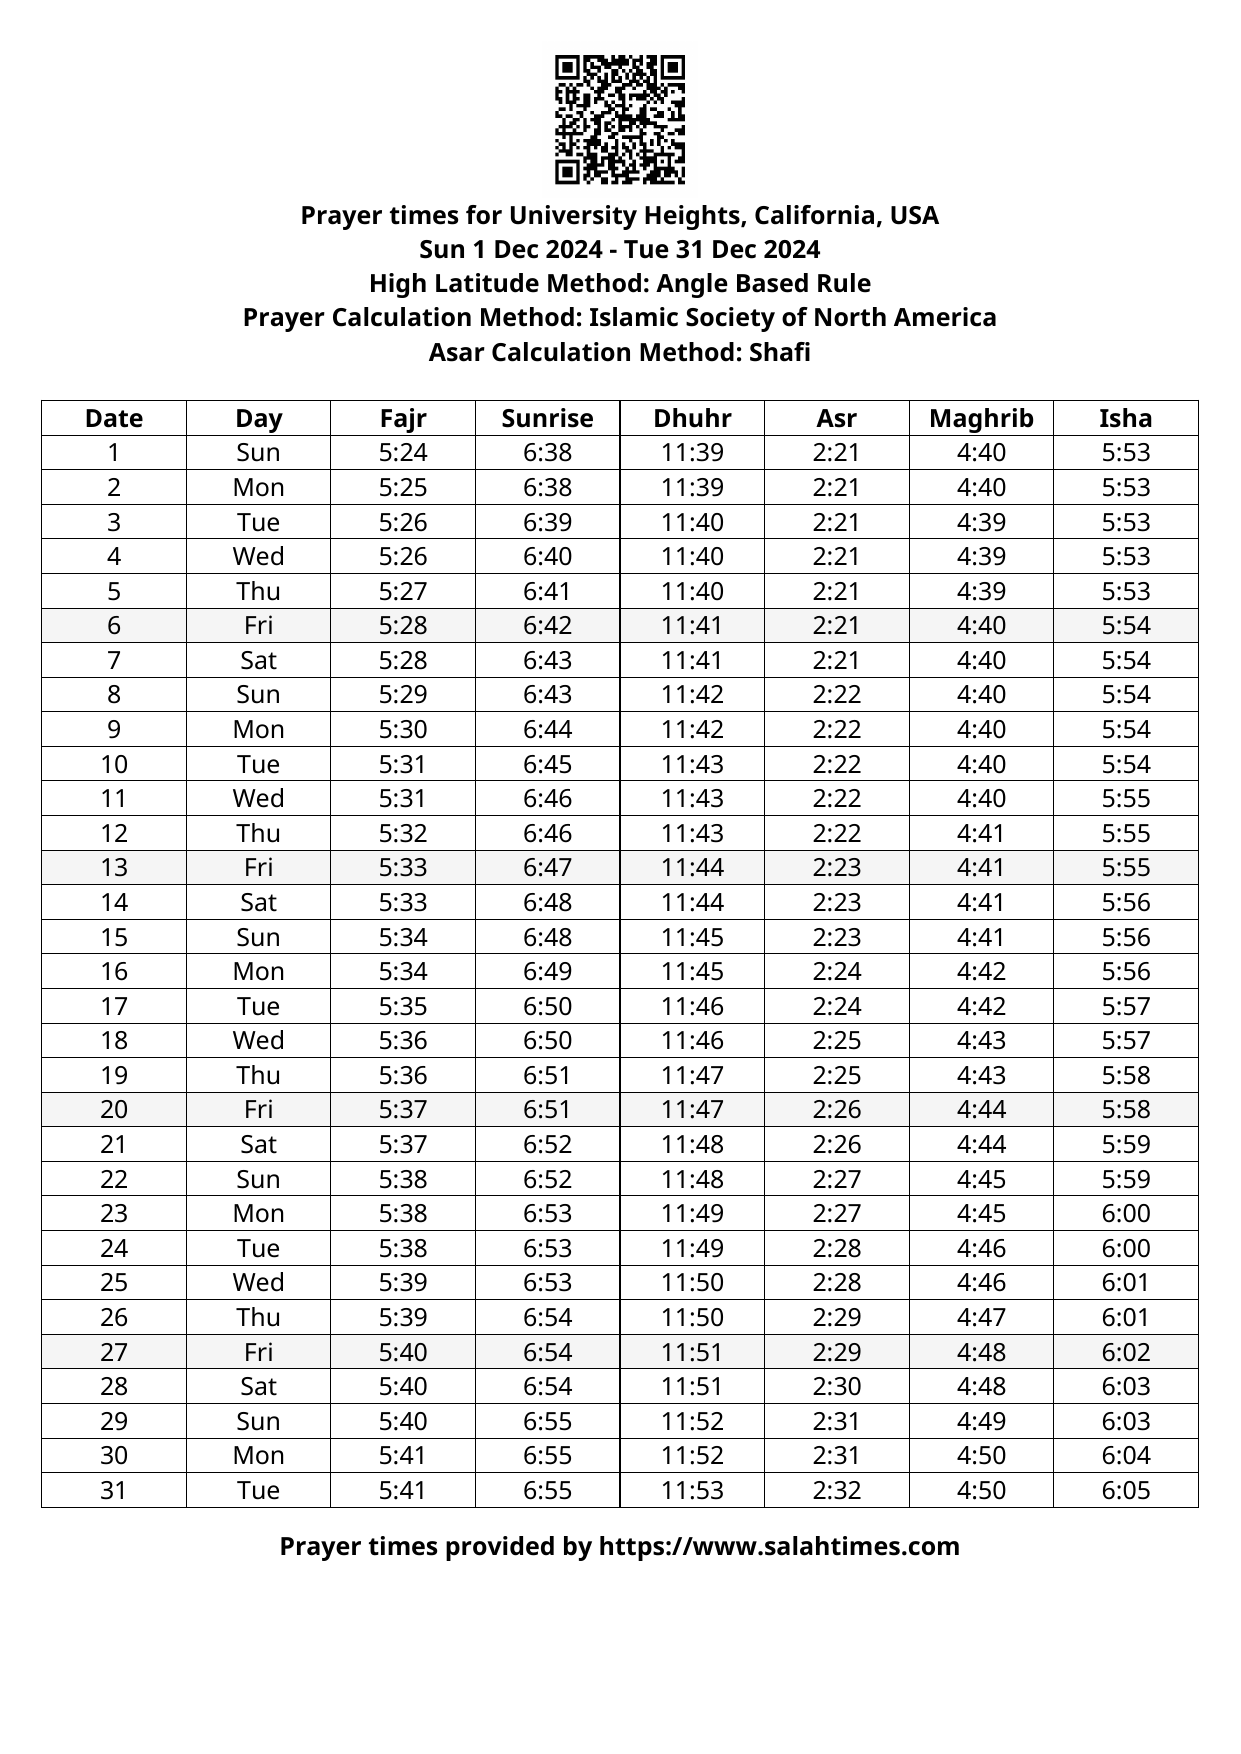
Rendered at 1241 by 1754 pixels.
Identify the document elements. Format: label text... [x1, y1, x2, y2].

table_cell 9 [42, 712, 186, 746]
table_cell 6:01 [1054, 1266, 1198, 1299]
table_cell 11:44 [621, 851, 764, 884]
table_cell 4:41 [910, 851, 1053, 884]
table_cell 25 [42, 1266, 186, 1299]
table_cell 2 [42, 470, 186, 504]
table_cell 2:21 [765, 609, 909, 642]
table_cell 2:21 [765, 436, 909, 469]
text Prayer times provided by https://www.salahtimes.com [42, 1528, 1198, 1563]
table_cell Sat [187, 885, 330, 919]
table_cell 11:43 [621, 816, 764, 849]
table_cell 6:52 [476, 1127, 619, 1161]
table_cell 2:28 [765, 1231, 909, 1264]
table_cell 6 [42, 609, 186, 642]
table_cell 2:21 [765, 470, 909, 504]
table_cell 11:44 [621, 885, 764, 919]
text Asar Calculation Method: Shafi [42, 334, 1198, 368]
table_header Day [187, 401, 330, 434]
table_cell 4:40 [910, 470, 1053, 504]
table_cell 6:46 [476, 781, 619, 815]
table_cell Mon [187, 954, 330, 988]
text Prayer times for University Heights, California, USA [42, 198, 1198, 232]
table_cell 31 [42, 1473, 186, 1507]
table_cell 6:02 [1054, 1335, 1198, 1368]
picture [542, 41, 699, 198]
table_cell 2:28 [765, 1266, 909, 1299]
table_cell Thu [187, 1300, 330, 1334]
table_cell 5:24 [331, 436, 475, 469]
table_cell 19 [42, 1058, 186, 1092]
text Prayer Calculation Method: Islamic Society of North America [42, 300, 1198, 334]
table_cell 5:59 [1054, 1127, 1198, 1161]
table_cell 4:47 [910, 1300, 1053, 1334]
table_cell 5:56 [1054, 920, 1198, 953]
table_cell Mon [187, 1196, 330, 1230]
table_cell 5:53 [1054, 470, 1198, 504]
table_cell 11:52 [621, 1439, 764, 1472]
table_cell 11:43 [621, 781, 764, 815]
table_cell 4:49 [910, 1404, 1053, 1437]
table_cell 4:46 [910, 1266, 1053, 1299]
table_cell Mon [187, 470, 330, 504]
table_cell 6:48 [476, 920, 619, 953]
table_cell 5:40 [331, 1404, 475, 1437]
table_cell 11:41 [621, 609, 764, 642]
table_cell 2:31 [765, 1404, 909, 1437]
table_cell 5:36 [331, 1024, 475, 1057]
table_cell 6:00 [1054, 1231, 1198, 1264]
table_cell 2:21 [765, 643, 909, 677]
table_cell 5:36 [331, 1058, 475, 1092]
table_cell 5:31 [331, 781, 475, 815]
table_cell 11:43 [621, 747, 764, 780]
table_cell 4:40 [910, 678, 1053, 711]
text Sun 1 Dec 2024 - Tue 31 Dec 2024 [42, 232, 1198, 266]
table_cell 6:52 [476, 1162, 619, 1195]
table_cell 5:59 [1054, 1162, 1198, 1195]
table_cell 4:45 [910, 1196, 1053, 1230]
table_cell 5:29 [331, 678, 475, 711]
table_cell 5:56 [1054, 954, 1198, 988]
table_cell Sun [187, 1404, 330, 1437]
table_cell 4:45 [910, 1162, 1053, 1195]
table_cell 11:48 [621, 1162, 764, 1195]
table_cell Tue [187, 747, 330, 780]
table_cell 2:21 [765, 505, 909, 538]
table_cell 11:49 [621, 1231, 764, 1264]
table_cell 11:52 [621, 1404, 764, 1437]
table_cell 4:40 [910, 781, 1053, 815]
table_cell 11:46 [621, 1024, 764, 1057]
table_cell Wed [187, 781, 330, 815]
table_cell 4:42 [910, 954, 1053, 988]
table_cell 5:33 [331, 851, 475, 884]
table_header Sunrise [476, 401, 619, 434]
table_cell 5:54 [1054, 747, 1198, 780]
table_cell 5:35 [331, 989, 475, 1022]
table_header Dhuhr [621, 401, 764, 434]
table_cell Sat [187, 643, 330, 677]
table_cell 4:39 [910, 539, 1053, 573]
table_cell 5:40 [331, 1369, 475, 1403]
table_cell 21 [42, 1127, 186, 1161]
table_cell 5:58 [1054, 1058, 1198, 1092]
table_cell 20 [42, 1093, 186, 1126]
table_cell 5:58 [1054, 1093, 1198, 1126]
table_cell 6:04 [1054, 1439, 1198, 1472]
table_cell 4:40 [910, 609, 1053, 642]
table_cell 5:38 [331, 1231, 475, 1264]
table_cell Sat [187, 1127, 330, 1161]
table_cell 11:47 [621, 1093, 764, 1126]
table_cell 6:53 [476, 1266, 619, 1299]
table_header Date [42, 401, 186, 434]
table_cell 4:42 [910, 989, 1053, 1022]
table_cell 5:37 [331, 1093, 475, 1126]
table_cell Mon [187, 1439, 330, 1472]
table_cell 5 [42, 574, 186, 607]
table_cell 4:48 [910, 1369, 1053, 1403]
table_cell 6:45 [476, 747, 619, 780]
table_cell 4:44 [910, 1127, 1053, 1161]
table_cell 5:53 [1054, 539, 1198, 573]
table_cell 6:41 [476, 574, 619, 607]
table_cell 5:56 [1054, 885, 1198, 919]
table_cell 6:43 [476, 643, 619, 677]
table_cell 4:48 [910, 1335, 1053, 1368]
table_cell 6:50 [476, 989, 619, 1022]
table_cell 5:25 [331, 470, 475, 504]
table_cell 5:57 [1054, 989, 1198, 1022]
table_cell 2:26 [765, 1127, 909, 1161]
table_cell 6:38 [476, 436, 619, 469]
table_cell 2:24 [765, 989, 909, 1022]
table_cell 11:50 [621, 1266, 764, 1299]
table_cell 5:55 [1054, 851, 1198, 884]
table_cell 22 [42, 1162, 186, 1195]
table_cell 6:54 [476, 1335, 619, 1368]
table_cell 5:53 [1054, 574, 1198, 607]
table_cell 6:39 [476, 505, 619, 538]
table_cell 12 [42, 816, 186, 849]
table_cell 6:51 [476, 1058, 619, 1092]
table_cell Wed [187, 1024, 330, 1057]
table_cell 1 [42, 436, 186, 469]
table_cell 5:30 [331, 712, 475, 746]
table_cell 11:41 [621, 643, 764, 677]
table_cell Sun [187, 1162, 330, 1195]
table_cell 5:26 [331, 539, 475, 573]
table_cell 11:39 [621, 470, 764, 504]
table_cell 6:54 [476, 1369, 619, 1403]
table_cell 6:50 [476, 1024, 619, 1057]
table_cell 6:47 [476, 851, 619, 884]
table_cell 11:40 [621, 505, 764, 538]
table_cell 2:27 [765, 1162, 909, 1195]
table_cell 2:21 [765, 539, 909, 573]
table_cell 6:55 [476, 1439, 619, 1472]
table_cell 11 [42, 781, 186, 815]
table_cell 11:49 [621, 1196, 764, 1230]
table_cell 6:01 [1054, 1300, 1198, 1334]
table_cell 4:46 [910, 1231, 1053, 1264]
table_cell 5:54 [1054, 678, 1198, 711]
table_cell 5:53 [1054, 436, 1198, 469]
table_cell 4:39 [910, 574, 1053, 607]
table_cell 23 [42, 1196, 186, 1230]
table_header Fajr [331, 401, 475, 434]
table_cell 11:51 [621, 1335, 764, 1368]
table_cell Wed [187, 1266, 330, 1299]
table_cell 5:27 [331, 574, 475, 607]
table_cell 6:46 [476, 816, 619, 849]
table_cell 6:05 [1054, 1473, 1198, 1507]
table_cell 11:39 [621, 436, 764, 469]
table_cell 6:54 [476, 1300, 619, 1334]
table_cell 5:41 [331, 1439, 475, 1472]
table_cell 4:43 [910, 1058, 1053, 1092]
table_cell 6:53 [476, 1196, 619, 1230]
text High Latitude Method: Angle Based Rule [42, 266, 1198, 300]
table_cell 4 [42, 539, 186, 573]
table_cell 2:27 [765, 1196, 909, 1230]
table_cell 11:45 [621, 954, 764, 988]
table_cell 2:22 [765, 678, 909, 711]
table_cell 4:41 [910, 920, 1053, 953]
table_cell 5:31 [331, 747, 475, 780]
table_cell 5:28 [331, 609, 475, 642]
table_cell 6:48 [476, 885, 619, 919]
table_cell 4:50 [910, 1439, 1053, 1472]
table_cell 5:34 [331, 954, 475, 988]
table_cell 2:23 [765, 920, 909, 953]
table_cell 4:39 [910, 505, 1053, 538]
table_cell 8 [42, 678, 186, 711]
table_cell Tue [187, 505, 330, 538]
table_header Maghrib [910, 401, 1053, 434]
table_cell 14 [42, 885, 186, 919]
table_cell 11:42 [621, 678, 764, 711]
table_cell 5:39 [331, 1300, 475, 1334]
table_cell 13 [42, 851, 186, 884]
table_cell 5:54 [1054, 712, 1198, 746]
table_cell 6:49 [476, 954, 619, 988]
table_cell 4:40 [910, 643, 1053, 677]
table_cell 30 [42, 1439, 186, 1472]
table_cell 2:23 [765, 851, 909, 884]
table_cell 3 [42, 505, 186, 538]
table_cell 6:03 [1054, 1369, 1198, 1403]
table_cell Sun [187, 678, 330, 711]
table_cell 17 [42, 989, 186, 1022]
table_cell 11:48 [621, 1127, 764, 1161]
table_cell 6:55 [476, 1404, 619, 1437]
table_cell Sat [187, 1369, 330, 1403]
table_cell 11:45 [621, 920, 764, 953]
table_header Asr [765, 401, 909, 434]
table_cell 6:55 [476, 1473, 619, 1507]
table_cell 6:51 [476, 1093, 619, 1126]
table_cell 11:50 [621, 1300, 764, 1334]
table_cell 5:40 [331, 1335, 475, 1368]
table_cell Thu [187, 1058, 330, 1092]
table_cell 6:03 [1054, 1404, 1198, 1437]
table_cell 15 [42, 920, 186, 953]
table_header Isha [1054, 401, 1198, 434]
table_cell 2:24 [765, 954, 909, 988]
table_cell 11:46 [621, 989, 764, 1022]
table_cell Tue [187, 1473, 330, 1507]
table_cell Wed [187, 539, 330, 573]
table_cell 5:28 [331, 643, 475, 677]
table_cell 24 [42, 1231, 186, 1264]
table_cell 5:32 [331, 816, 475, 849]
table_cell 5:37 [331, 1127, 475, 1161]
table_cell 2:22 [765, 781, 909, 815]
table_cell 2:22 [765, 747, 909, 780]
table_cell 5:54 [1054, 609, 1198, 642]
table_cell 4:41 [910, 885, 1053, 919]
table_cell 2:21 [765, 574, 909, 607]
table_cell 5:41 [331, 1473, 475, 1507]
table_cell 2:29 [765, 1335, 909, 1368]
table_cell 5:39 [331, 1266, 475, 1299]
table_cell Fri [187, 609, 330, 642]
table_cell 27 [42, 1335, 186, 1368]
table_cell Fri [187, 851, 330, 884]
table_cell 10 [42, 747, 186, 780]
table_cell 2:22 [765, 816, 909, 849]
table_cell 6:43 [476, 678, 619, 711]
table_cell Fri [187, 1093, 330, 1126]
table_cell 2:23 [765, 885, 909, 919]
table_cell 18 [42, 1024, 186, 1057]
table_cell 11:40 [621, 574, 764, 607]
table_cell Fri [187, 1335, 330, 1368]
table_cell 5:54 [1054, 643, 1198, 677]
table_cell 4:40 [910, 436, 1053, 469]
table_cell 5:34 [331, 920, 475, 953]
table_cell 5:33 [331, 885, 475, 919]
table_cell 5:55 [1054, 781, 1198, 815]
table_cell 11:40 [621, 539, 764, 573]
table_cell Thu [187, 816, 330, 849]
table_cell 6:38 [476, 470, 619, 504]
table_cell 11:53 [621, 1473, 764, 1507]
table_cell 5:55 [1054, 816, 1198, 849]
table_cell 7 [42, 643, 186, 677]
table_cell 6:42 [476, 609, 619, 642]
table_cell 11:42 [621, 712, 764, 746]
table_cell 11:51 [621, 1369, 764, 1403]
table_cell Thu [187, 574, 330, 607]
table_cell 2:30 [765, 1369, 909, 1403]
table_cell 4:50 [910, 1473, 1053, 1507]
table_cell Sun [187, 436, 330, 469]
table_cell 2:31 [765, 1439, 909, 1472]
table_cell 6:44 [476, 712, 619, 746]
table_cell 5:53 [1054, 505, 1198, 538]
table_cell 5:26 [331, 505, 475, 538]
table_cell 2:25 [765, 1024, 909, 1057]
table_cell Mon [187, 712, 330, 746]
table_cell 28 [42, 1369, 186, 1403]
table_cell 2:29 [765, 1300, 909, 1334]
table_cell 6:40 [476, 539, 619, 573]
table_cell 29 [42, 1404, 186, 1437]
table_cell 5:38 [331, 1162, 475, 1195]
table_cell 4:40 [910, 747, 1053, 780]
table_cell 4:40 [910, 712, 1053, 746]
table_cell Tue [187, 989, 330, 1022]
table_cell 5:38 [331, 1196, 475, 1230]
table_cell 2:25 [765, 1058, 909, 1092]
table_cell Tue [187, 1231, 330, 1264]
table_cell 5:57 [1054, 1024, 1198, 1057]
table_cell 26 [42, 1300, 186, 1334]
table_cell 4:41 [910, 816, 1053, 849]
table_cell 6:53 [476, 1231, 619, 1264]
table_cell 2:32 [765, 1473, 909, 1507]
table_cell 11:47 [621, 1058, 764, 1092]
table_cell 2:22 [765, 712, 909, 746]
table_cell 4:43 [910, 1024, 1053, 1057]
table_cell Sun [187, 920, 330, 953]
table_cell 2:26 [765, 1093, 909, 1126]
table_cell 4:44 [910, 1093, 1053, 1126]
table_cell 6:00 [1054, 1196, 1198, 1230]
table_cell 16 [42, 954, 186, 988]
